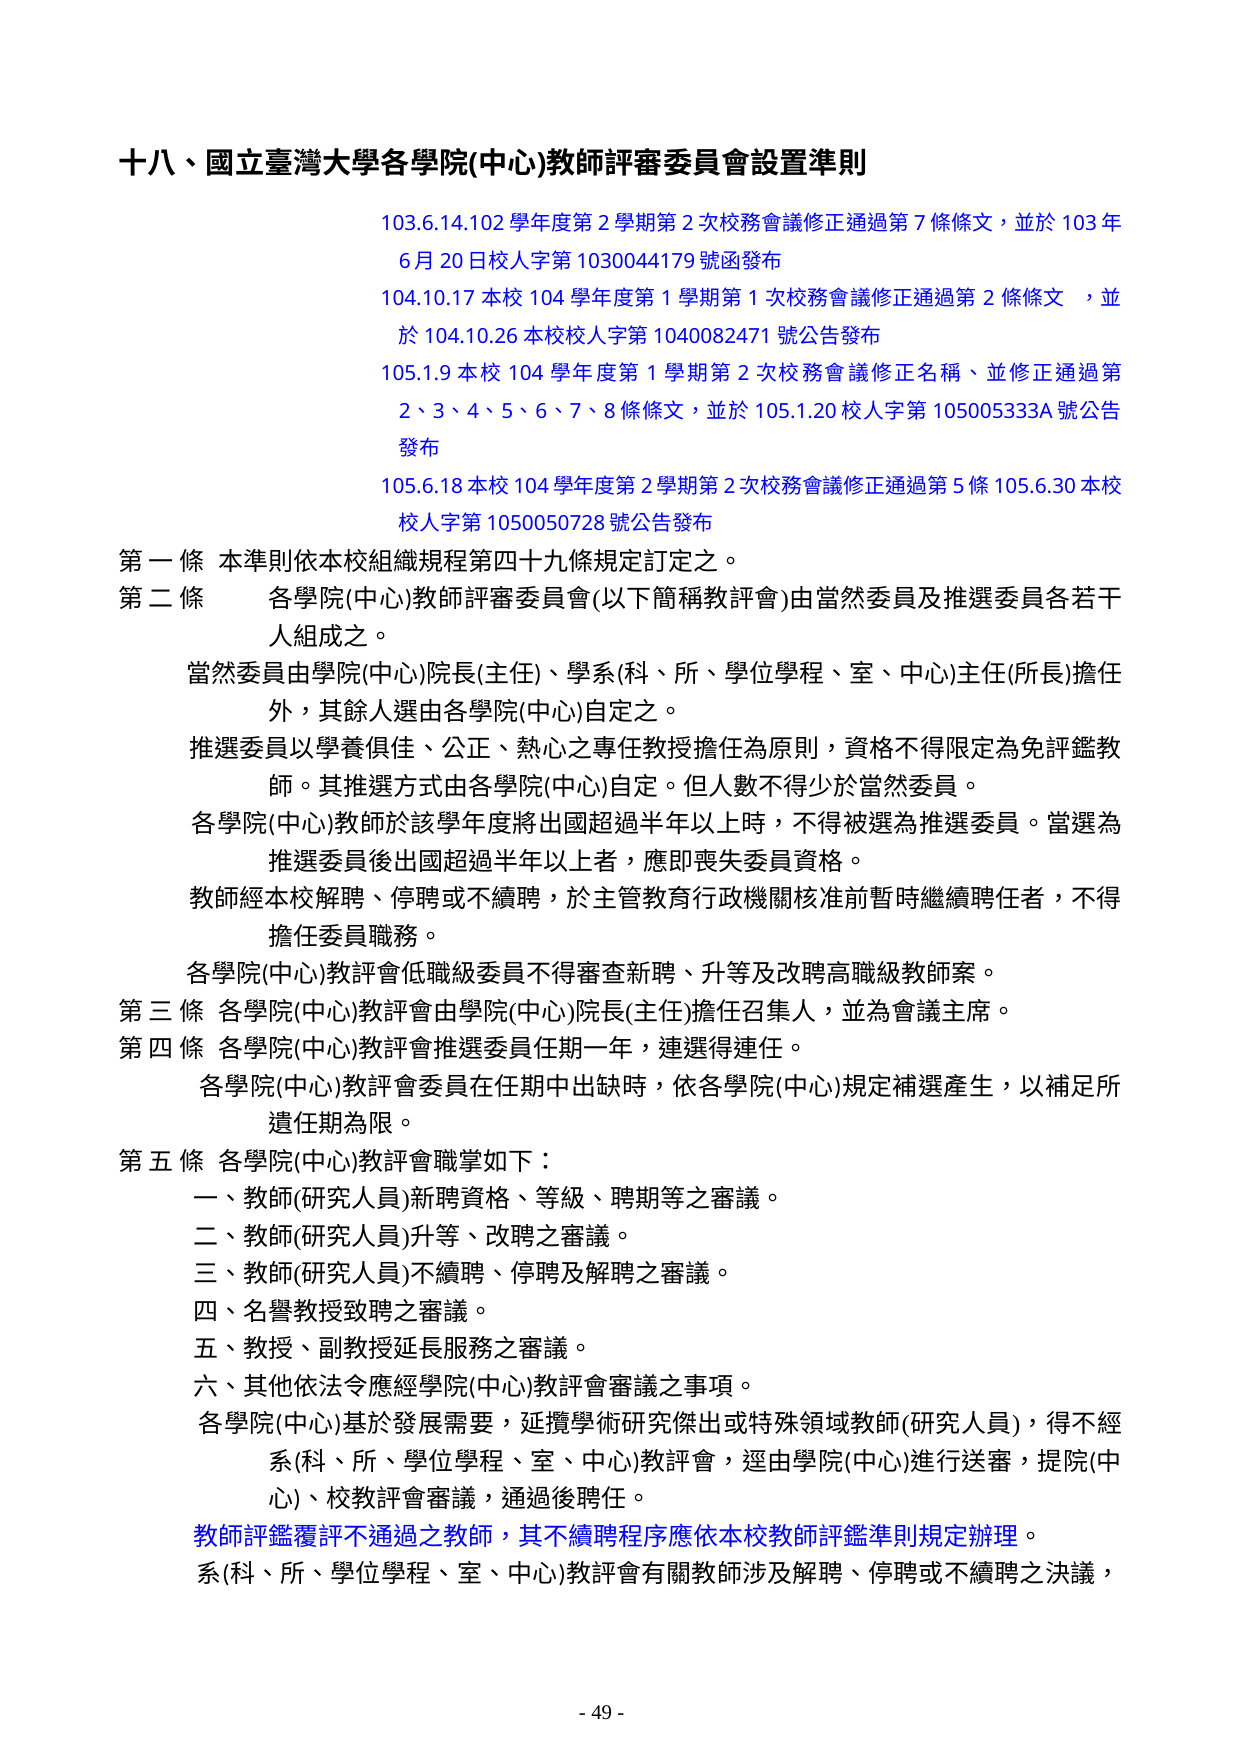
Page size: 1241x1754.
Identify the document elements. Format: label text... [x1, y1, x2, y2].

text 一、教師(研究人員)新聘資格、等級、聘期等之審議。 [118, 1178, 1122, 1215]
text 推選委員以學養俱佳、公正、熱心之專任教授擔任為原則，資格不得限定為免評鑑教師。其推選方式由各學院(中心)自定。但人數不得少於當然委員。 [118, 728, 1122, 803]
text 第 二 條 各學院(中心)教師評審委員會(以下簡稱教評會)由當然委員及推選委員各若干 人組成之。 [118, 578, 1122, 653]
text 十八、國立臺灣大學各學院(中心)教師評審委員會設置準則 [118, 124, 1122, 199]
text 104.10.17 本校 104 學年度第 1 學期第 1 次校務會議修正通過第 2 條條文 ，並於104.10.26 本校校人字第1040082471 號公告發布 [380, 278, 1122, 353]
text 105.1.9本校104學年度第1學期第2次校務會議修正名稱、並修正通過第2、3、4、5、6、7、8條條文，並於105.1.20校人字第105005333A號公告發布 [380, 353, 1122, 465]
text 五、教授、副教授延長服務之審議。 [118, 1328, 1122, 1365]
text 各學院(中心)教評會委員在任期中出缺時，依各學院(中心)規定補選產生，以補足所遺任期為限。 [118, 1065, 1122, 1140]
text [118, 1553, 1122, 1590]
text 第 三 條 各學院(中心)教評會由學院(中心)院長(主任)擔任召集人，並為會議主席。 [118, 990, 1122, 1028]
text 教師評鑑覆評不通過之教師，其不續聘程序應依本校教師評鑑準則規定辦理。 [118, 1515, 1122, 1553]
text 第 五 條 各學院(中心)教評會職掌如下： [118, 1140, 1122, 1178]
text 二、教師(研究人員)升等、改聘之審議。 [118, 1215, 1122, 1253]
text 103.6.14.102學年度第2學期第2次校務會議修正通過第7條條文，並於103年6月20日校人字第1030044179號函發布 [380, 203, 1122, 278]
text 第 四 條 各學院(中心)教評會推選委員任期一年，連選得連任。 [118, 1028, 1122, 1065]
text 第 一 條 本準則依本校組織規程第四十九條規定訂定之。 [118, 540, 1122, 578]
text 各學院(中心)基於發展需要，延攬學術研究傑出或特殊領域教師(研究人員)，得不經系(科、所、學位學程、室、中心)教評會，逕由學院(中心)進行送審，提院(中心)、校教評會審議，通過後聘任。 [118, 1403, 1122, 1515]
text 各學院(中心)教師於該學年度將出國超過半年以上時，不得被選為推選委員。當選為推選委員後出國超過半年以上者，應即喪失委員資格。 [118, 803, 1122, 878]
text 三、教師(研究人員)不續聘、停聘及解聘之審議。 [118, 1253, 1122, 1290]
text 六、其他依法令應經學院(中心)教評會審議之事項。 [118, 1365, 1122, 1403]
text 四、名譽教授致聘之審議。 [118, 1290, 1122, 1328]
text 各學院(中心)教評會低職級委員不得審查新聘、升等及改聘高職級教師案。 [118, 953, 1122, 990]
text 當然委員由學院(中心)院長(主任)、學系(科、所、學位學程、室、中心)主任(所長)擔任外，其餘人選由各學院(中心)自定之。 [118, 653, 1122, 728]
text 教師經本校解聘、停聘或不續聘，於主管教育行政機關核准前暫時繼續聘任者，不得擔任委員職務。 [118, 878, 1122, 953]
text 105.6.18本校104學年度第2學期第2次校務會議修正通過第5條105.6.30本校校人字第1050050728號公告發布 [380, 465, 1122, 540]
